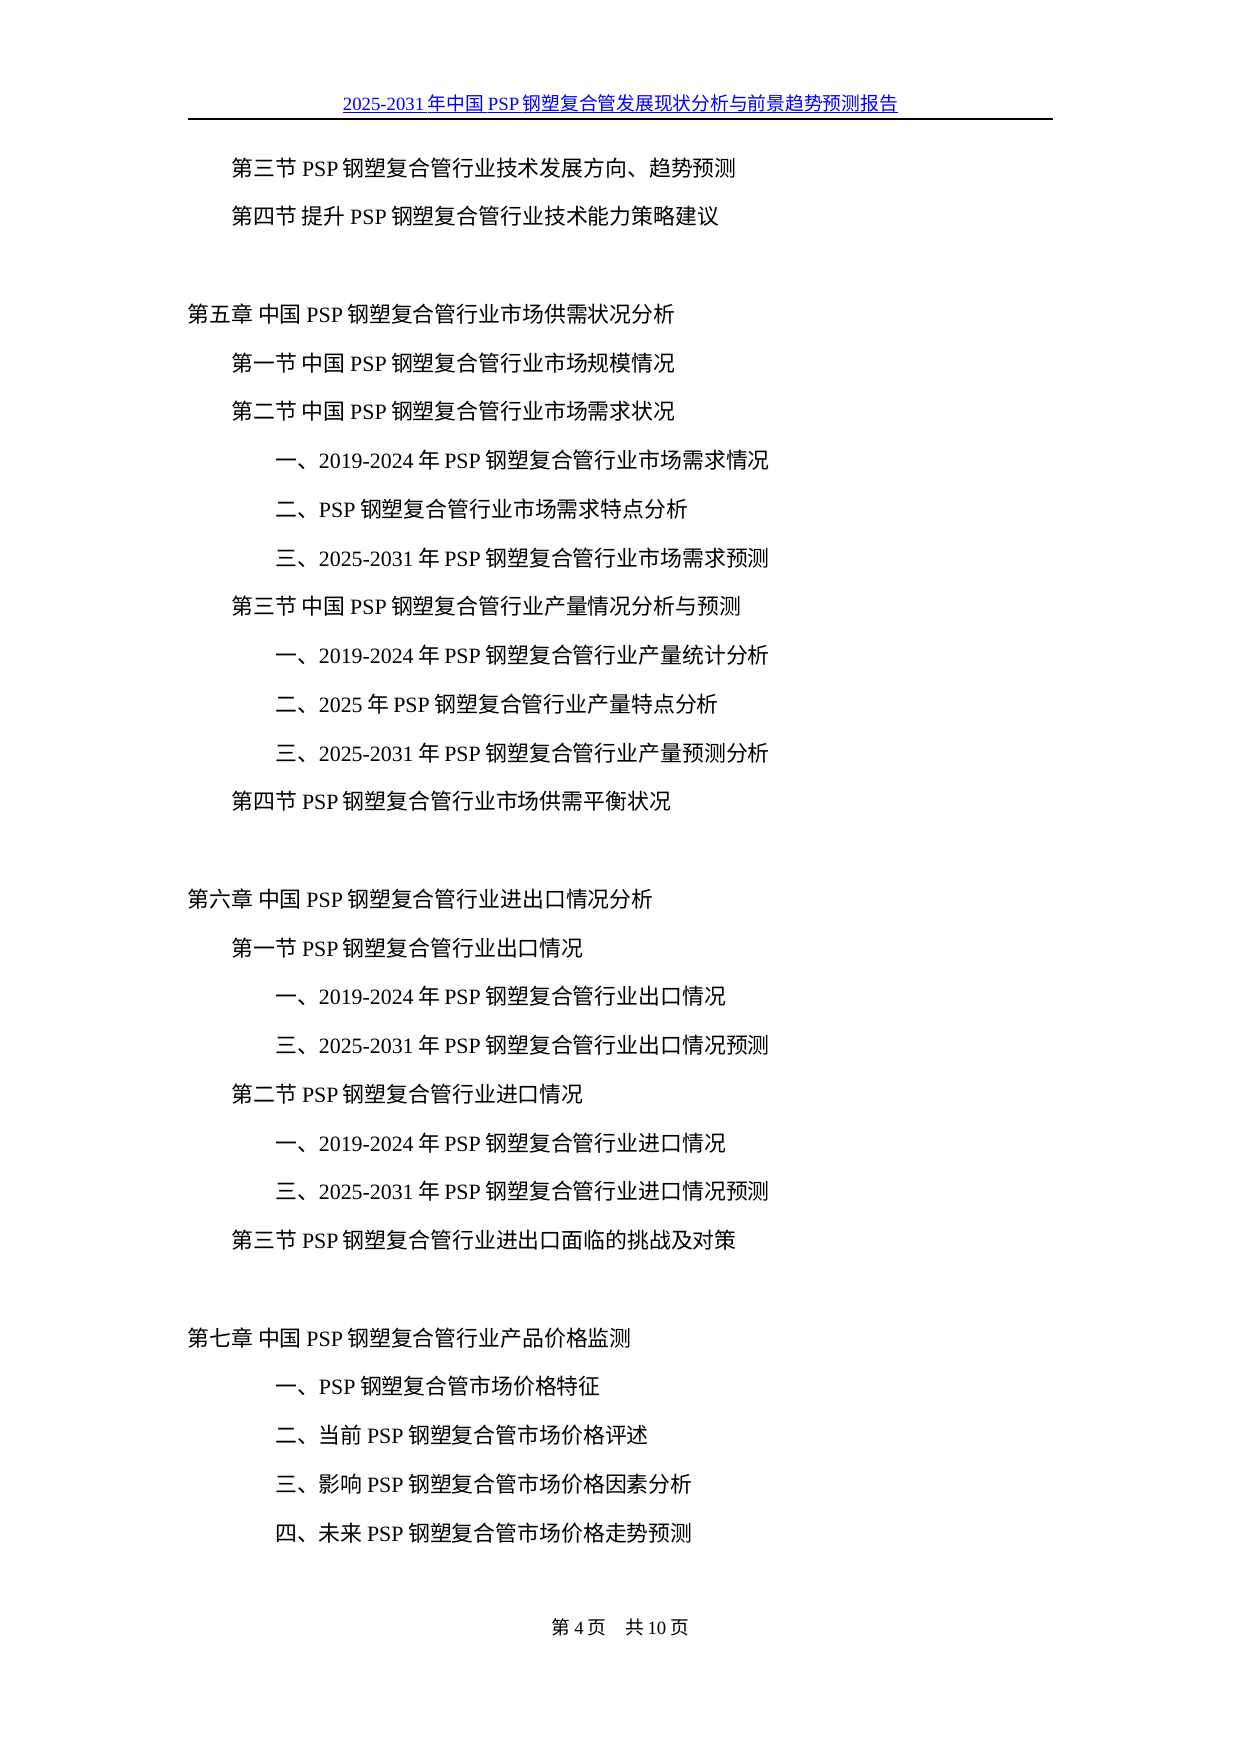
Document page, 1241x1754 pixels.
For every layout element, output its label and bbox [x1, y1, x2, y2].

text [187, 150, 1053, 1548]
